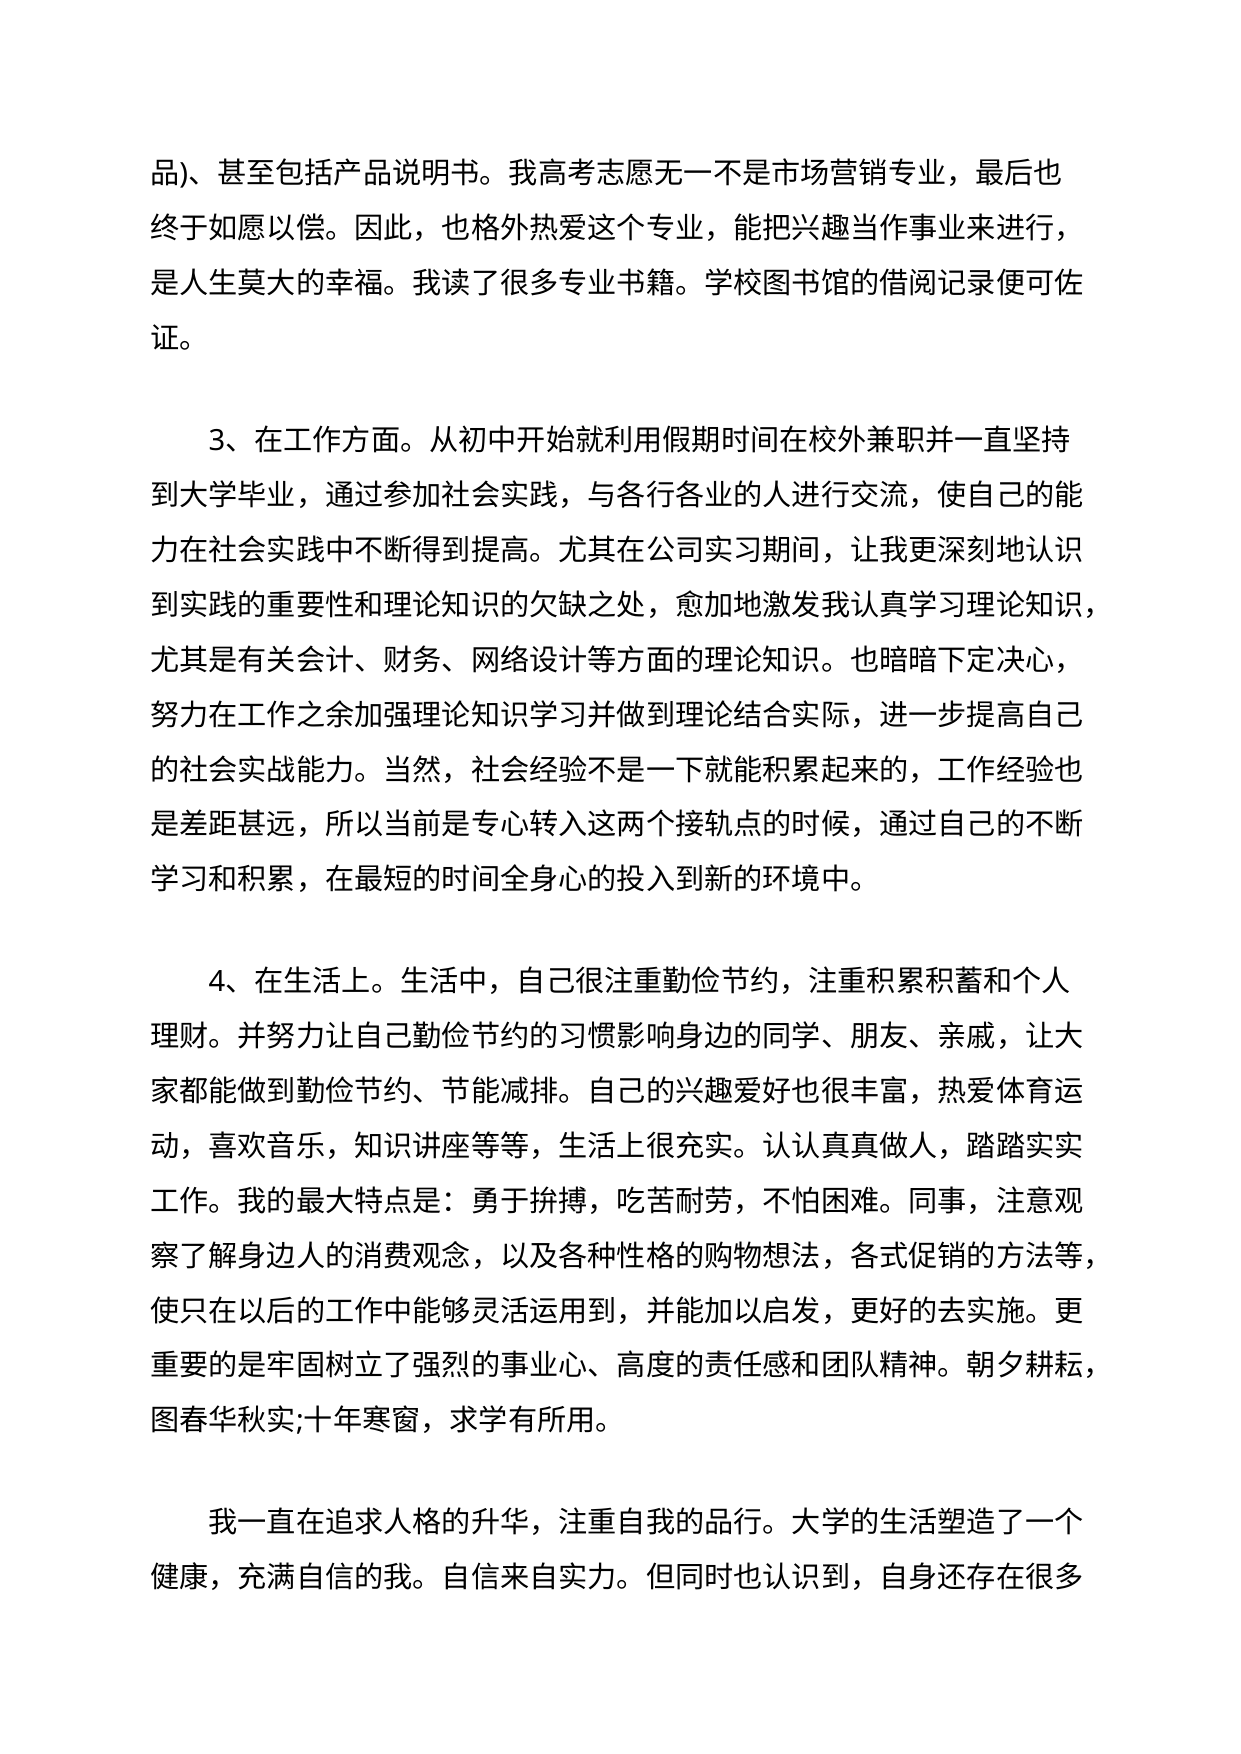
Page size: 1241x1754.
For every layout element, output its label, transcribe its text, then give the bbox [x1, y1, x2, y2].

text 3、在工作方面。从初中开始就利用假期时间在校外兼职并一直坚持到大学毕业，通过参加社会实践，与各行各业的人进行交流，使自己的能力在社会实践中不断得到提高。尤其在公司实习期间，让我更深刻地认识到实践的重要性和理论知识的欠缺之处，愈加地激发我认真学习理论知识，尤其是有关会计、财务、网络设计等方面的理论知识。也暗暗下定决心，努力在工作之余加强理论知识学习并做到理论结合实际，进一步提高自己的社会实战能力。当然，社会经验不是一下就能积累起来的，工作经验也是差距甚远，所以当前是专心转入这两个接轨点的时候，通过自己的不断学习和积累，在最短的时间全身心的投入到新的环境中。 [150, 417, 1090, 898]
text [150, 1499, 1090, 1596]
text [150, 150, 1090, 357]
text 4、在生活上。生活中，自己很注重勤俭节约，注重积累积蓄和个人理财。并努力让自己勤俭节约的习惯影响身边的同学、朋友、亲戚，让大家都能做到勤俭节约、节能减排。自己的兴趣爱好也很丰富，热爱体育运动，喜欢音乐，知识讲座等等，生活上很充实。认认真真做人，踏踏实实工作。我的最大特点是：勇于拚搏，吃苦耐劳，不怕困难。同事，注意观察了解身边人的消费观念，以及各种性格的购物想法，各式促销的方法等，使只在以后的工作中能够灵活运用到，并能加以启发，更好的去实施。更重要的是牢固树立了强烈的事业心、高度的责任感和团队精神。朝夕耕耘，图春华秋实;十年寒窗，求学有所用。 [150, 958, 1090, 1439]
